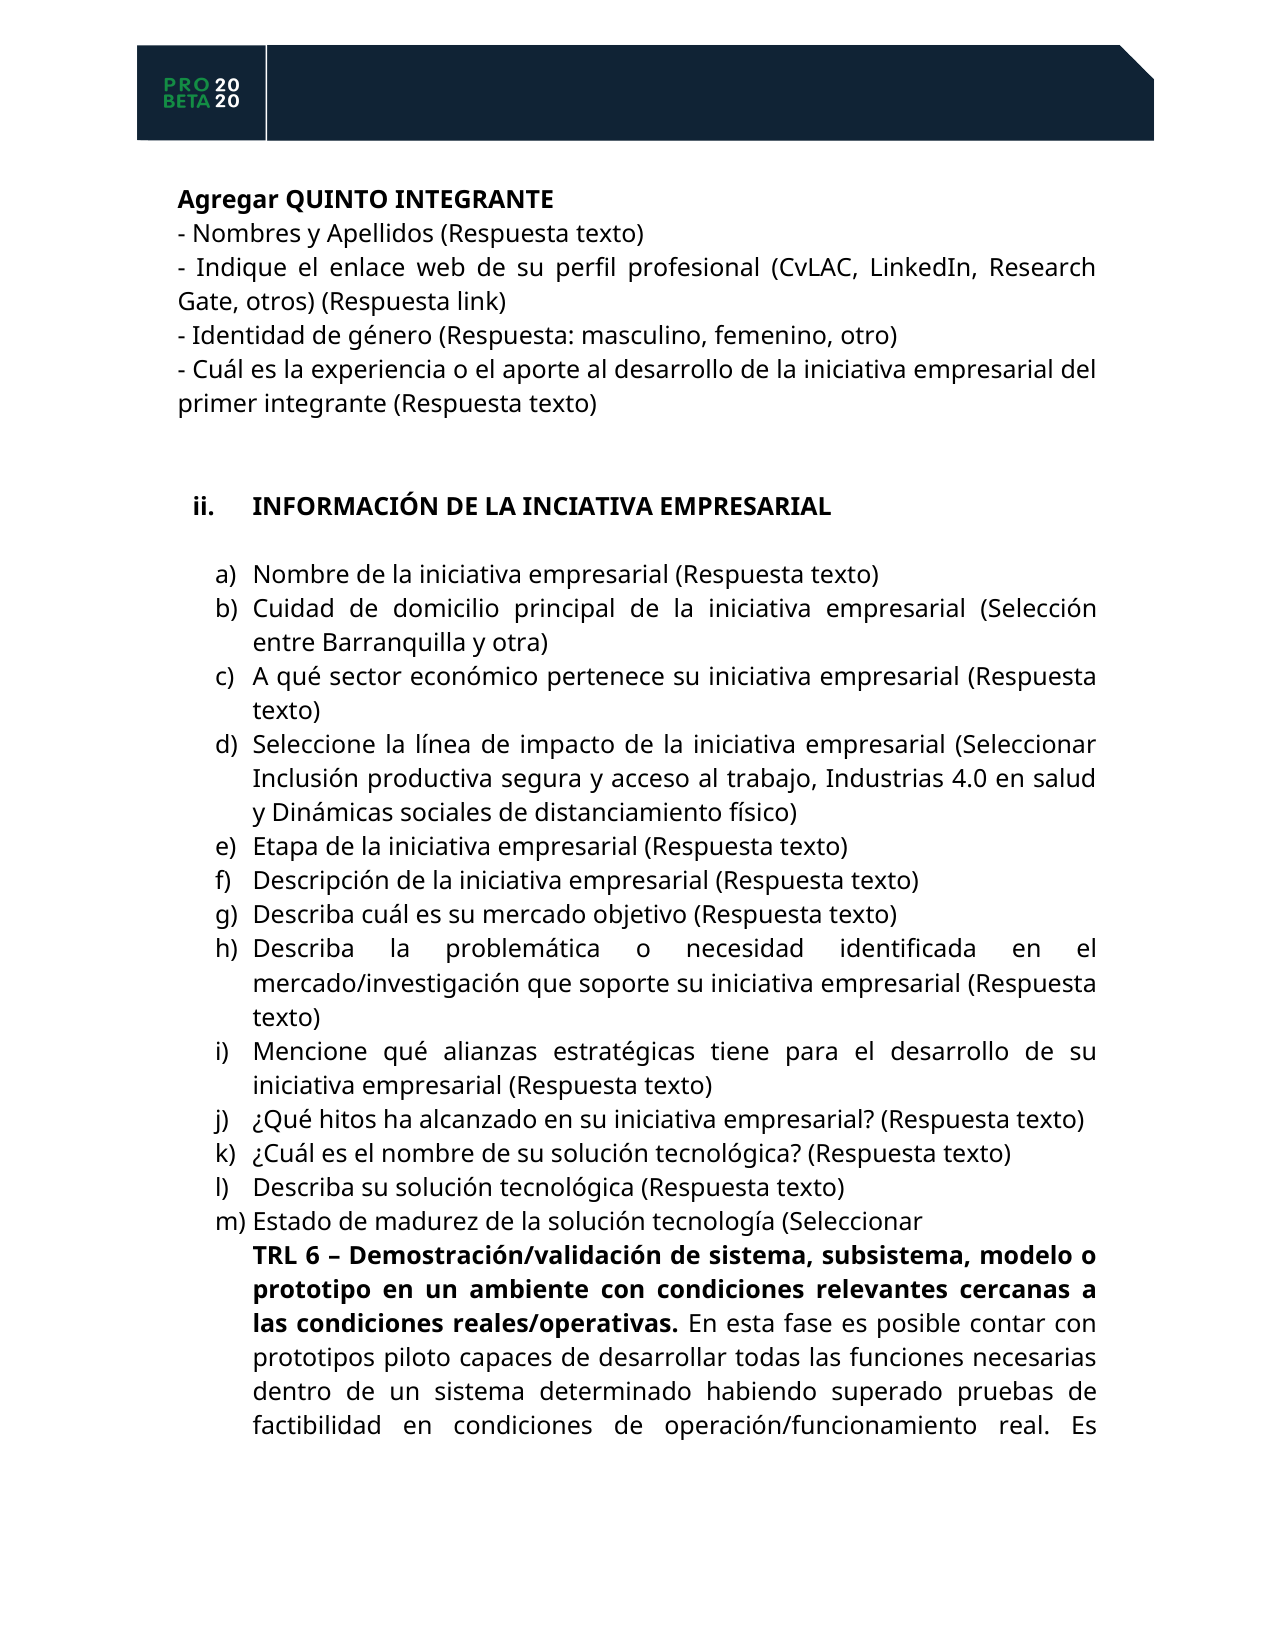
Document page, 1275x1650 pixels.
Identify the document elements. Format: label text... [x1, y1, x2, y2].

list Etapa de la iniciativa empresarial (Respuesta texto) [215, 829, 1098, 863]
list INFORMACIÓN DE LA INCIATIVA EMPRESARIAL [215, 488, 1098, 522]
list ¿Cuál es el nombre de su solución tecnológica? (Respuesta texto) [215, 1136, 1098, 1169]
text - Identidad de género (Respuesta: masculino, femenino, otro) [177, 318, 1098, 352]
list Nombre de la iniciativa empresarial (Respuesta texto) [215, 556, 1098, 591]
list Mencione qué alianzas estratégicas tiene para el desarrollo de su iniciativa empresarial (Respuesta texto) [215, 1033, 1098, 1101]
list Estado de madurez de la solución tecnología (Seleccionar [215, 1204, 1098, 1238]
text - Cuál es la experiencia o el aporte al desarrollo de la iniciativa empresarial del primer integrante (Respuesta texto) [177, 352, 1098, 420]
text Agregar QUINTO INTEGRANTE [177, 182, 1098, 216]
list Describa su solución tecnológica (Respuesta texto) [215, 1169, 1098, 1204]
list Describa la problemática o necesidad identificada en el mercado/investigación que soporte su iniciativa empresarial (Respuesta texto) [215, 931, 1098, 1033]
list ¿Qué hitos ha alcanzado en su iniciativa empresarial? (Respuesta texto) [215, 1101, 1098, 1136]
text - Nombres y Apellidos (Respuesta texto) [177, 216, 1098, 250]
list Descripción de la iniciativa empresarial (Respuesta texto) [215, 863, 1098, 897]
list A qué sector económico pertenece su iniciativa empresarial (Respuesta texto) [215, 659, 1098, 727]
list Cuidad de domicilio principal de la iniciativa empresarial (Selección entre Barranquilla y otra) [215, 591, 1098, 659]
list Seleccione la línea de impacto de la iniciativa empresarial (Seleccionar Inclusión productiva segura y acceso al trabajo, Industrias 4.0 en salud y Dinámicas sociales de distanciamiento físico) [215, 727, 1098, 829]
picture [129, 40, 1155, 145]
text - Indique el enlace web de su perfil profesional (CvLAC, LinkedIn, Research Gate, otros) (Respuesta link) [177, 250, 1098, 318]
list Describa cuál es su mercado objetivo (Respuesta texto) [215, 897, 1098, 931]
